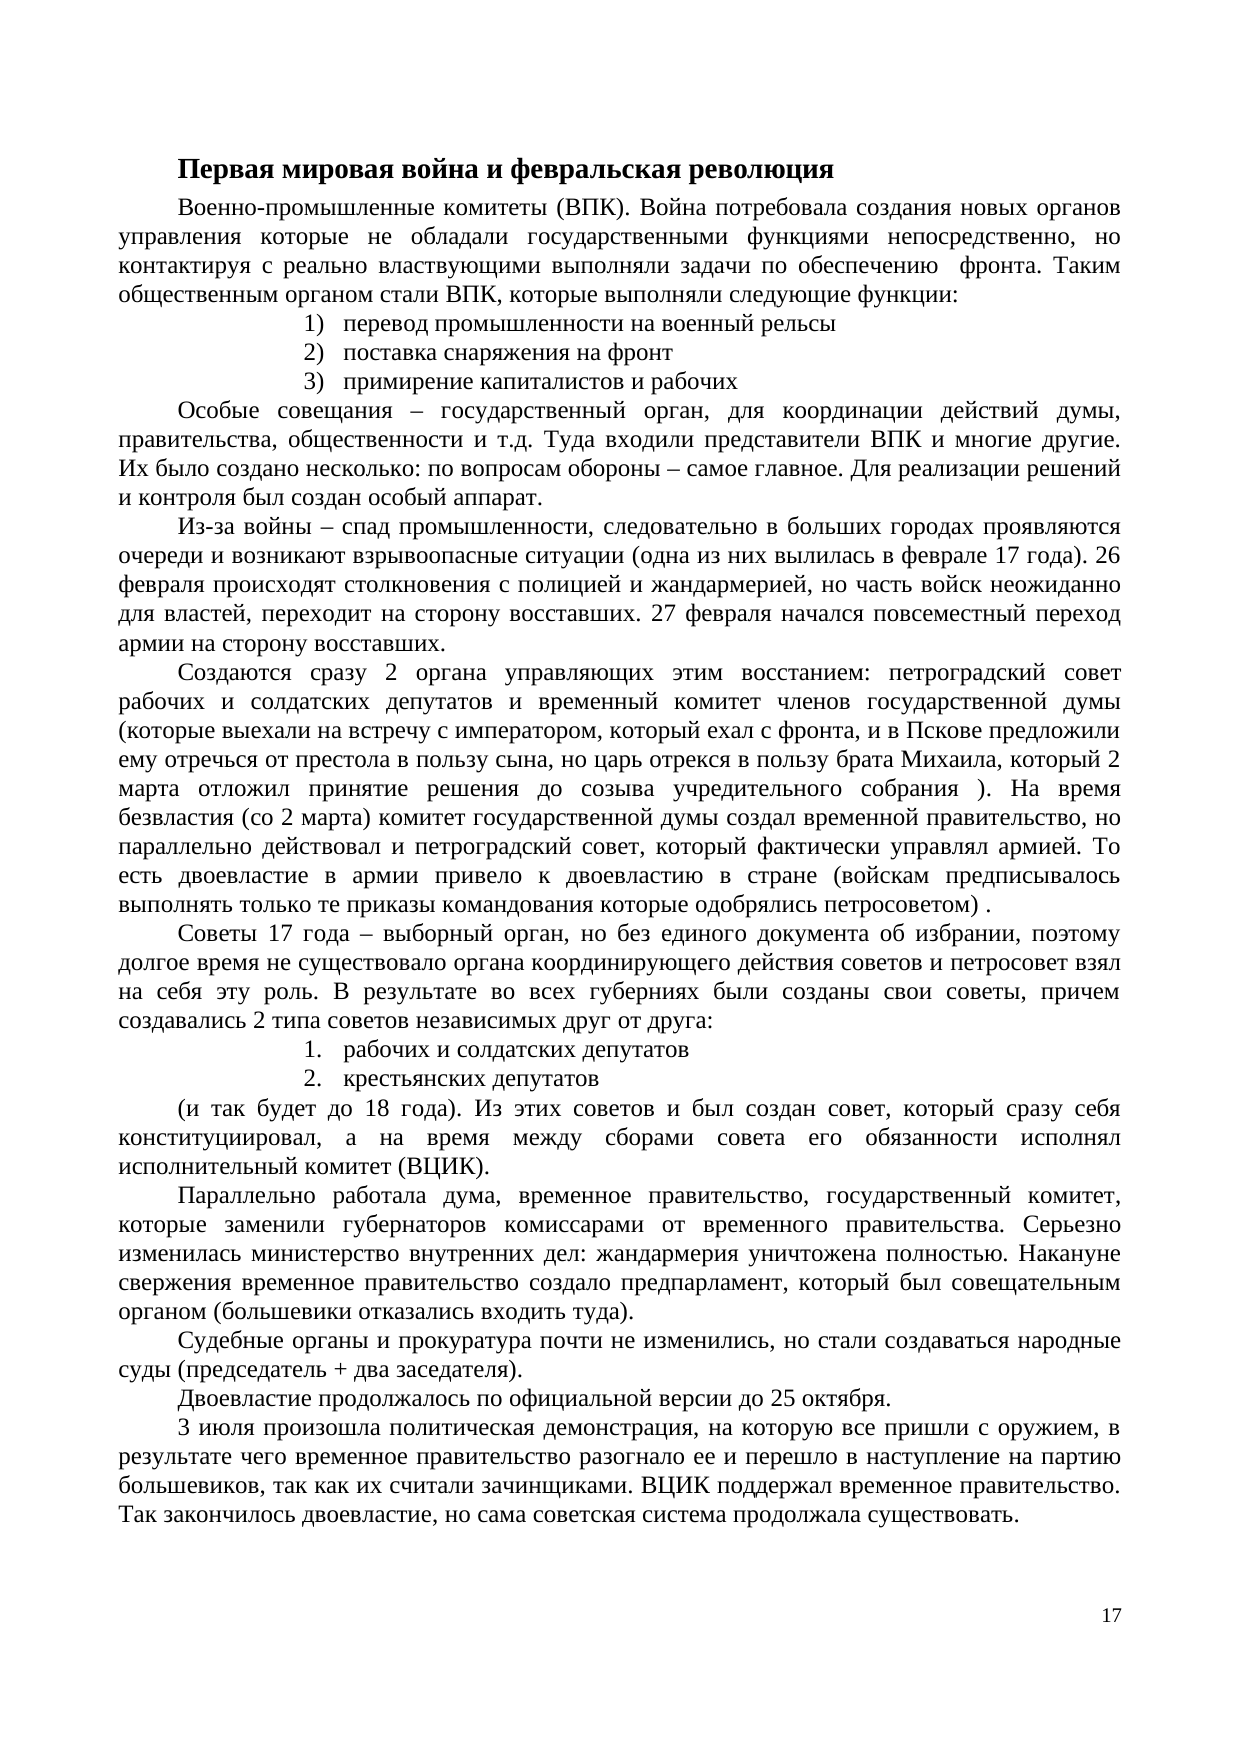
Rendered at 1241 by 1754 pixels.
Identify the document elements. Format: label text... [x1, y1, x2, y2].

text Параллельно работала дума, временное правительство, государственный комитет, которые заменили губернаторов комиссарами от временного правительства. Серьезно изменилась министерство внутренних дел: жандармерия уничтожена полностью. Накануне свержения временное правительство создало предпарламент, который был совещательным органом (большевики отказались входить туда). [118, 1179, 1122, 1325]
text Судебные органы и прокуратура почти не изменились, но стали создаваться народные суды (председатель + два заседателя). [118, 1325, 1122, 1383]
list поставка снаряжения на фронт [244, 337, 1122, 366]
text Из-за войны – спад промышленности, следовательно в больших городах проявляются очереди и возникают взрывоопасные ситуации (одна из них вылилась в феврале 17 года). 26 февраля происходят столкновения с полицией и жандармерией, но часть войск неожиданно для властей, переходит на сторону восставших. 27 февраля начался повсеместный переход армии на сторону восставших. [118, 511, 1122, 656]
text Военно-промышленные комитеты (ВПК). Война потребовала создания новых органов управления которые не обладали государственными функциями непосредственно, но контактируя с реально властвующими выполняли задачи по обеспечению фронта. Таким общественным органом стали ВПК, которые выполняли следующие функции: [118, 191, 1122, 308]
list крестьянских депутатов [244, 1063, 1122, 1092]
text 3 июля произошла политическая демонстрация, на которую все пришли с оружием, в результате чего временное правительство разогнало ее и перешло в наступление на партию большевиков, так как их считали зачинщиками. ВЦИК поддержал временное правительство. Так закончилось двоевластие, но сама советская система продолжала существовать. [118, 1412, 1122, 1528]
text Двоевластие продолжалось по официальной версии до 25 октября. [118, 1383, 1122, 1412]
list перевод промышленности на военный рельсы [244, 308, 1122, 337]
text Особые совещания – государственный орган, для координации действий думы, правительства, общественности и т.д. Туда входили представители ВПК и многие другие. Их было создано несколько: по вопросам обороны – самое главное. Для реализации решений и контроля был создан особый аппарат. [118, 395, 1122, 511]
text Первая мировая война и февральская революция [118, 152, 1122, 185]
text (и так будет до 18 года). Из этих советов и был создан совет, который сразу себя конституциировал, а на время между сборами совета его обязанности исполнял исполнительный комитет (ВЦИК). [118, 1092, 1122, 1179]
text Создаются сразу 2 органа управляющих этим восстанием: петроградский совет рабочих и солдатских депутатов и временный комитет членов государственной думы (которые выехали на встречу с императором, который ехал с фронта, и в Пскове предложили ему отречься от престола в пользу сына, но царь отрекся в пользу брата Михаила, который 2 марта отложил принятие решения до созыва учредительного собрания ). На время безвластия (со 2 марта) комитет государственной думы создал временной правительство, но параллельно действовал и петроградский совет, который фактически управлял армией. То есть двоевластие в армии привело к двоевластию в стране (войскам предписывалось выполнять только те приказы командования которые одобрялись петросоветом) . [118, 656, 1122, 918]
list рабочих и солдатских депутатов [244, 1034, 1122, 1063]
list примирение капиталистов и рабочих [244, 366, 1122, 395]
text Советы 17 года – выборный орган, но без единого документа об избрании, поэтому долгое время не существовало органа координирующего действия советов и петросовет взял на себя эту роль. В результате во всех губерниях были созданы свои советы, причем создавались 2 типа советов независимых друг от друга: [118, 918, 1122, 1034]
